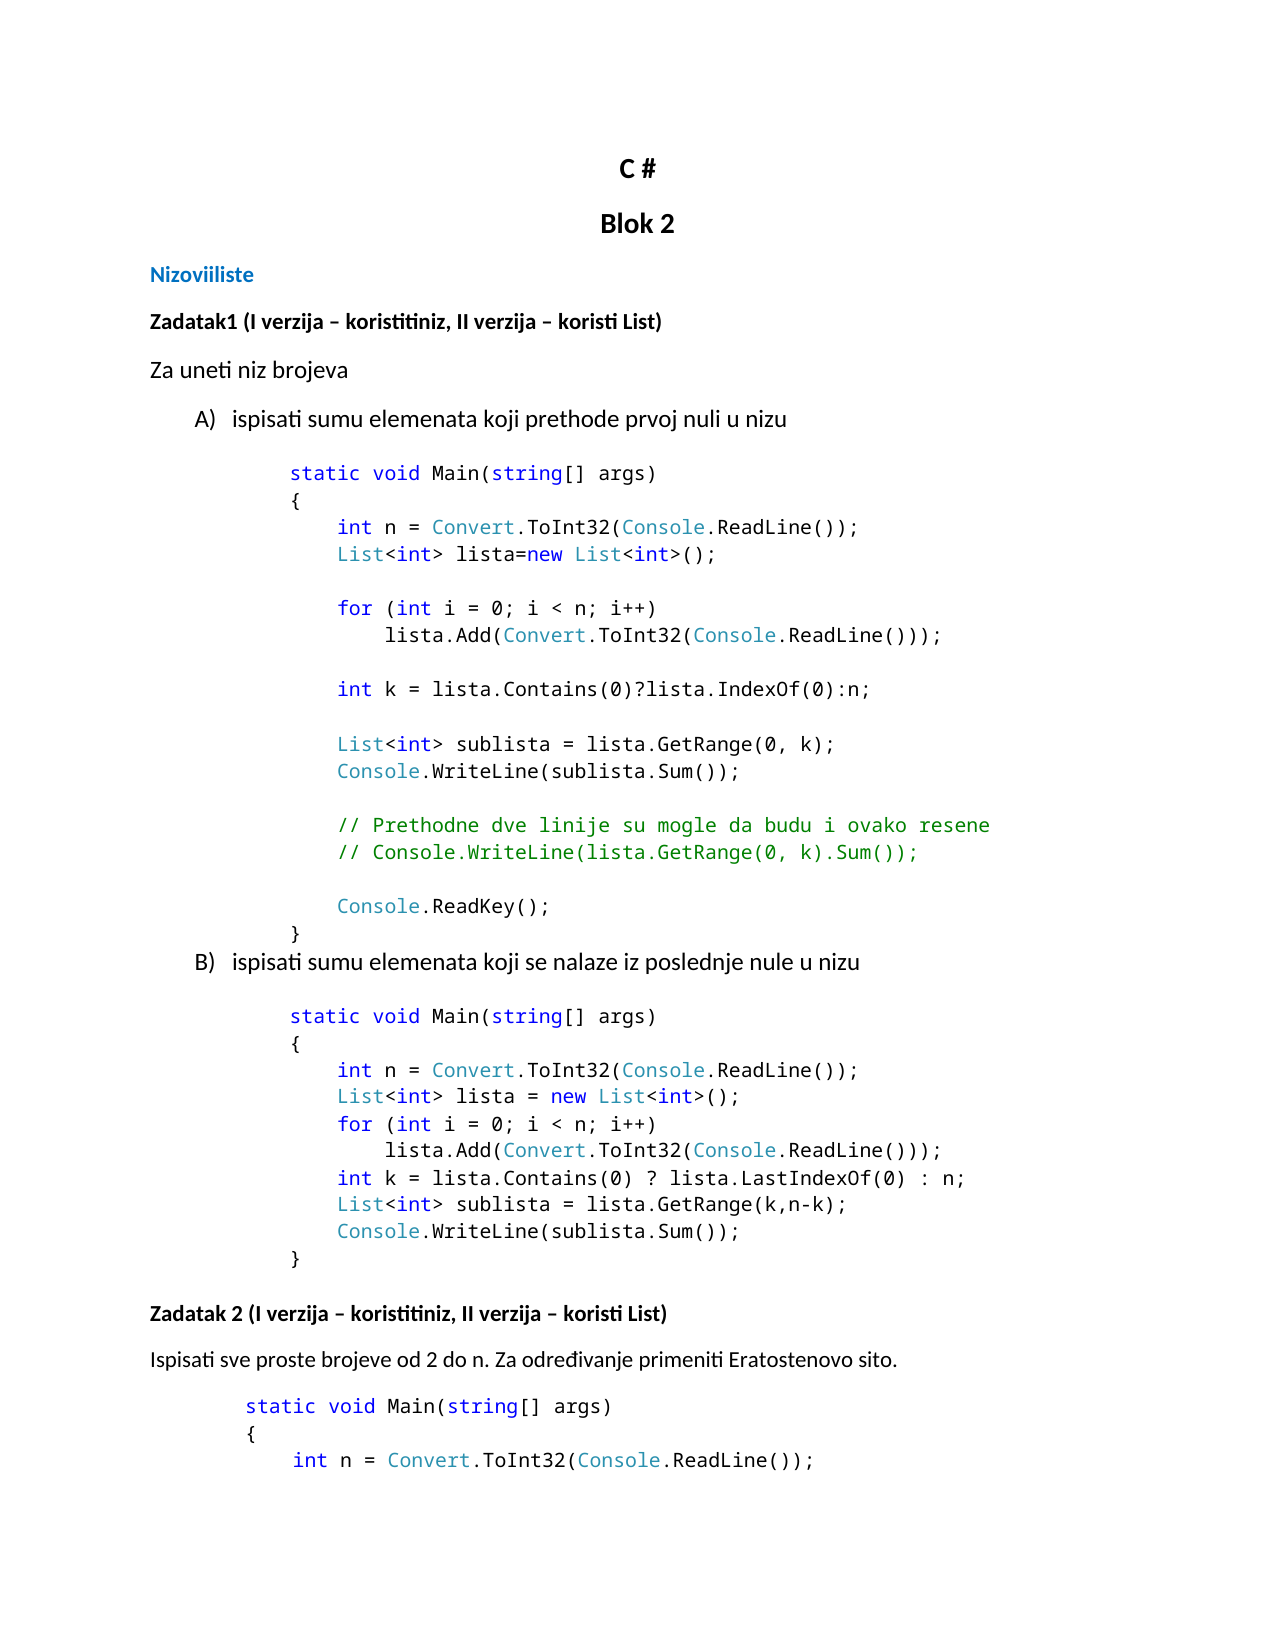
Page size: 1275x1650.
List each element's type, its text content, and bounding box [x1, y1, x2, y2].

text Ispisati sve proste brojeve od 2 do n. Za određivanje primeniti Eratostenovo sito. [150, 1346, 1125, 1373]
text int n = Convert.ToInt32(Console.ReadLine()); [150, 1446, 1125, 1473]
text Nizoviiliste [150, 260, 1125, 288]
text static void Main(string[] args) [194, 1002, 1125, 1029]
text } [194, 919, 1125, 946]
text Zadatak 2 (I verzija – koristitiniz, II verzija – koristi List) [150, 1299, 1125, 1327]
text int k = lista.Contains(0) ? lista.LastIndexOf(0) : n; [194, 1164, 1125, 1191]
text List<int> lista=new List<int>(); [194, 540, 1125, 567]
text lista.Add(Convert.ToInt32(Console.ReadLine())); [194, 621, 1125, 648]
text // Console.WriteLine(lista.GetRange(0, k).Sum()); [194, 838, 1125, 865]
text int n = Convert.ToInt32(Console.ReadLine()); [194, 513, 1125, 540]
text List<int> lista = new List<int>(); [194, 1083, 1125, 1110]
text Blok 2 [150, 205, 1125, 241]
text static void Main(string[] args) [194, 459, 1125, 486]
text Zadatak1 (I verzija – koristitiniz, II verzija – koristi List) [150, 307, 1125, 335]
text Console.WriteLine(sublista.Sum()); [194, 1218, 1125, 1245]
text List<int> sublista = lista.GetRange(k,n-k); [194, 1191, 1125, 1218]
text Za uneti niz brojeva [150, 354, 1125, 384]
text } [194, 1245, 1125, 1272]
text { [150, 1419, 1125, 1446]
list ispisati sumu elemenata koji prethode prvoj nuli u nizu [194, 403, 1125, 434]
text C # [150, 150, 1125, 186]
text for (int i = 0; i < n; i++) [194, 1110, 1125, 1137]
text for (int i = 0; i < n; i++) [194, 594, 1125, 621]
text { [194, 1029, 1125, 1056]
text int k = lista.Contains(0)?lista.IndexOf(0):n; [194, 675, 1125, 702]
text { [194, 486, 1125, 513]
text static void Main(string[] args) [150, 1392, 1125, 1419]
text List<int> sublista = lista.GetRange(0, k); [194, 730, 1125, 757]
text // Prethodne dve linije su mogle da budu i ovako resene [194, 811, 1125, 838]
list ispisati sumu elemenata koji se nalaze iz poslednje nule u nizu [194, 946, 1125, 977]
text Console.WriteLine(sublista.Sum()); [194, 757, 1125, 784]
text lista.Add(Convert.ToInt32(Console.ReadLine())); [194, 1137, 1125, 1164]
text Console.ReadKey(); [194, 892, 1125, 919]
text int n = Convert.ToInt32(Console.ReadLine()); [194, 1056, 1125, 1083]
